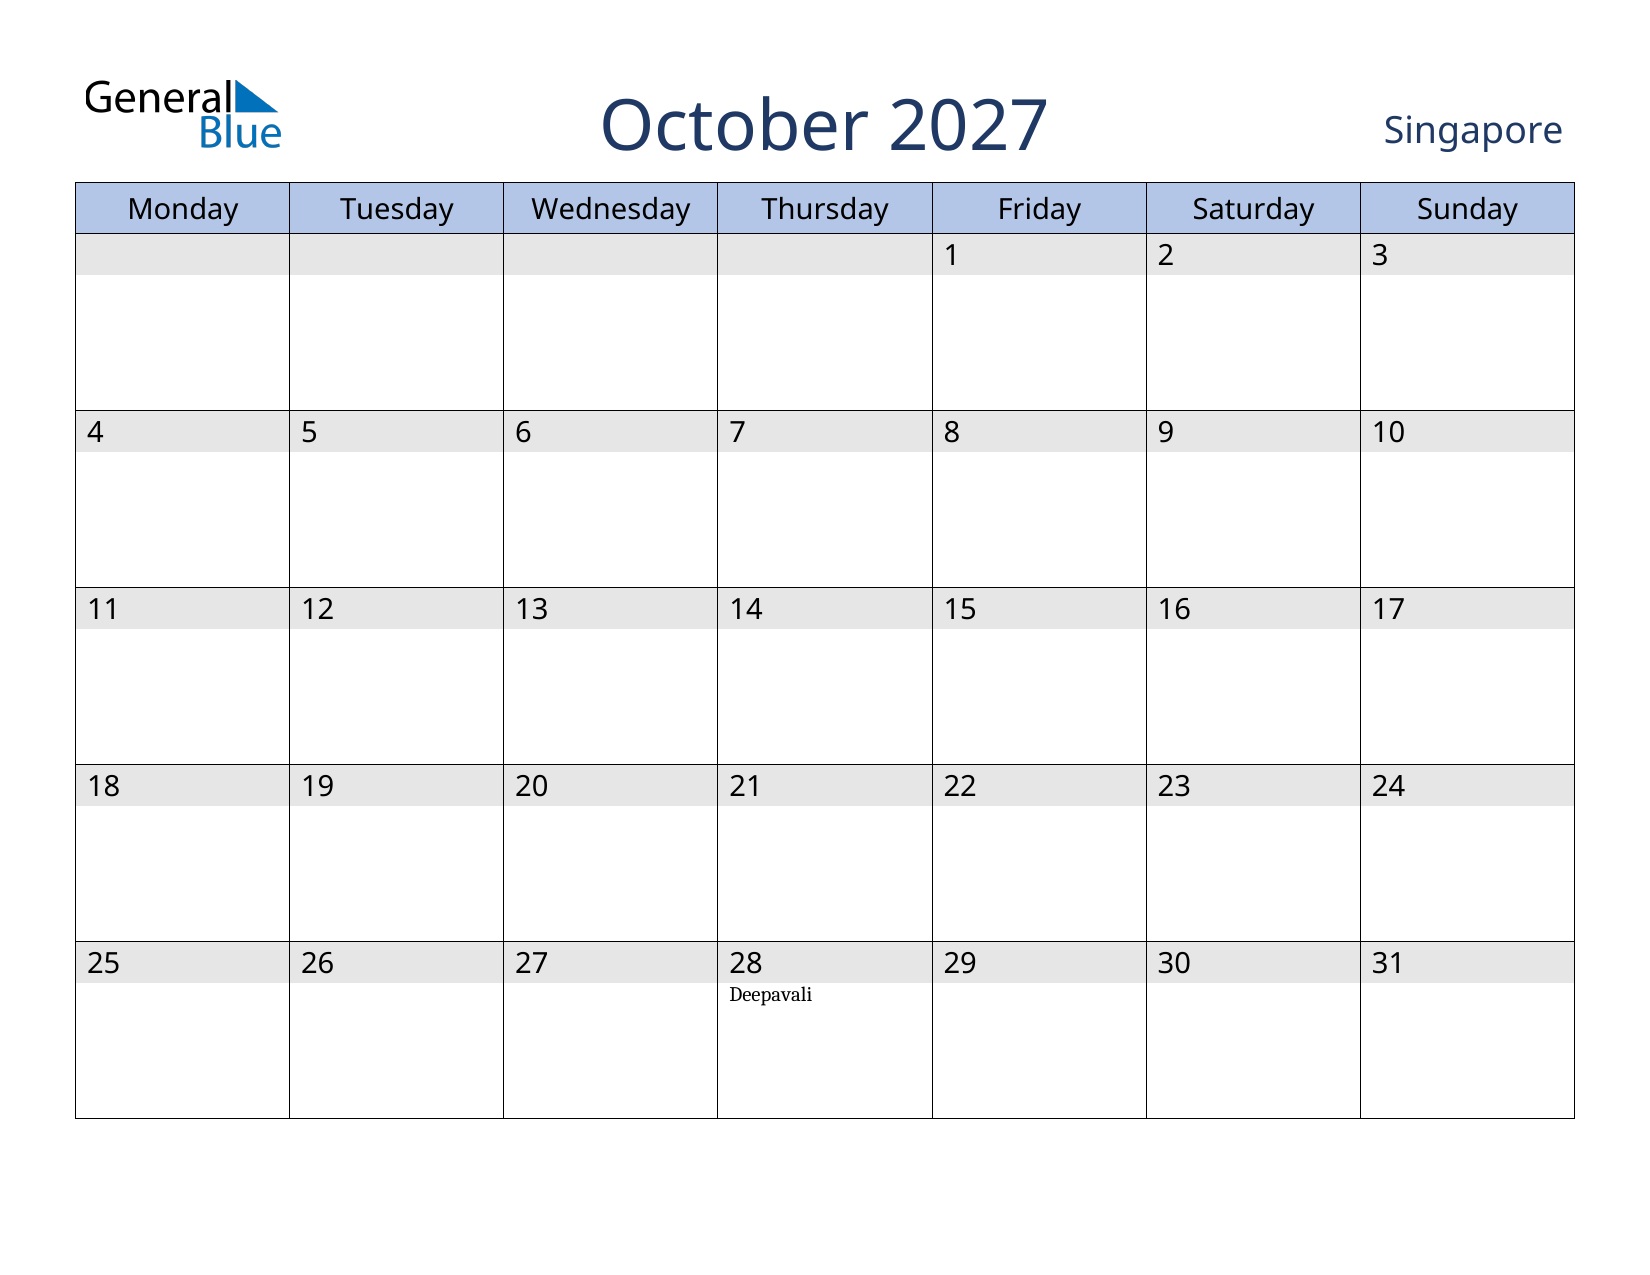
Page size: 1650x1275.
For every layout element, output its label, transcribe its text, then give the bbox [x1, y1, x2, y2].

table_cell [1361, 629, 1574, 764]
table_cell [76, 234, 289, 275]
table_cell 26 [290, 942, 503, 983]
table_cell 2 [1147, 234, 1360, 275]
table_cell 17 [1361, 588, 1574, 629]
table_cell 15 [933, 588, 1146, 629]
table_cell 28 [718, 942, 932, 983]
table_cell 20 [504, 765, 717, 806]
table_cell 22 [933, 765, 1146, 806]
table_cell [76, 275, 289, 410]
table_header [76, 75, 503, 182]
table_cell [76, 806, 289, 941]
table_cell [290, 234, 503, 275]
table_cell [1147, 983, 1360, 1118]
table_cell [504, 983, 717, 1118]
table_cell [290, 629, 503, 764]
table_cell 9 [1147, 411, 1360, 452]
table_cell [1147, 806, 1360, 941]
table_cell [504, 806, 717, 941]
table_cell 3 [1361, 234, 1574, 275]
table_cell 18 [76, 765, 289, 806]
table_cell [933, 983, 1146, 1118]
table_cell [933, 806, 1146, 941]
table_cell [718, 806, 932, 941]
table_cell Friday [933, 183, 1146, 233]
table_header October 2027 [504, 75, 1146, 182]
table_cell [76, 983, 289, 1118]
table_cell 30 [1147, 942, 1360, 983]
table_header Singapore [1146, 75, 1574, 182]
table_cell [1361, 983, 1574, 1118]
table_cell [504, 234, 717, 275]
table_cell 25 [76, 942, 289, 983]
table_cell 11 [76, 588, 289, 629]
table_cell Wednesday [504, 183, 717, 233]
table_cell [718, 629, 932, 764]
table_cell 27 [504, 942, 717, 983]
table_cell [933, 275, 1146, 410]
table_cell [290, 275, 503, 410]
table_cell [1361, 452, 1574, 587]
table_cell [504, 275, 717, 410]
table_cell [504, 452, 717, 587]
table_cell [718, 452, 932, 587]
table_cell 13 [504, 588, 717, 629]
table_cell [718, 275, 932, 410]
table_cell Monday [76, 183, 289, 233]
table_cell 8 [933, 411, 1146, 452]
table_cell 6 [504, 411, 717, 452]
table_cell [1361, 806, 1574, 941]
table_cell 19 [290, 765, 503, 806]
table_cell [290, 452, 503, 587]
table_cell Sunday [1361, 183, 1574, 233]
table_cell Saturday [1147, 183, 1360, 233]
table_cell [1147, 629, 1360, 764]
table_cell [76, 452, 289, 587]
table_cell [1147, 275, 1360, 410]
picture [86, 80, 281, 148]
table_cell 1 [933, 234, 1146, 275]
table_cell Thursday [718, 183, 932, 233]
table_cell 29 [933, 942, 1146, 983]
table_cell [290, 806, 503, 941]
table_cell [933, 629, 1146, 764]
table_cell [1361, 275, 1574, 410]
table_cell 4 [76, 411, 289, 452]
table_cell 31 [1361, 942, 1574, 983]
table_cell [76, 629, 289, 764]
table_cell 7 [718, 411, 932, 452]
table_cell 21 [718, 765, 932, 806]
table_cell 10 [1361, 411, 1574, 452]
table_cell Deepavali [718, 983, 932, 1118]
table_cell 24 [1361, 765, 1574, 806]
table_cell [933, 452, 1146, 587]
table_cell 16 [1147, 588, 1360, 629]
table_cell 14 [718, 588, 932, 629]
table_cell [718, 234, 932, 275]
table_cell 12 [290, 588, 503, 629]
table_cell 5 [290, 411, 503, 452]
table_cell Tuesday [290, 183, 503, 233]
table_cell 23 [1147, 765, 1360, 806]
table_cell [290, 983, 503, 1118]
table_cell [1147, 452, 1360, 587]
table_cell [504, 629, 717, 764]
